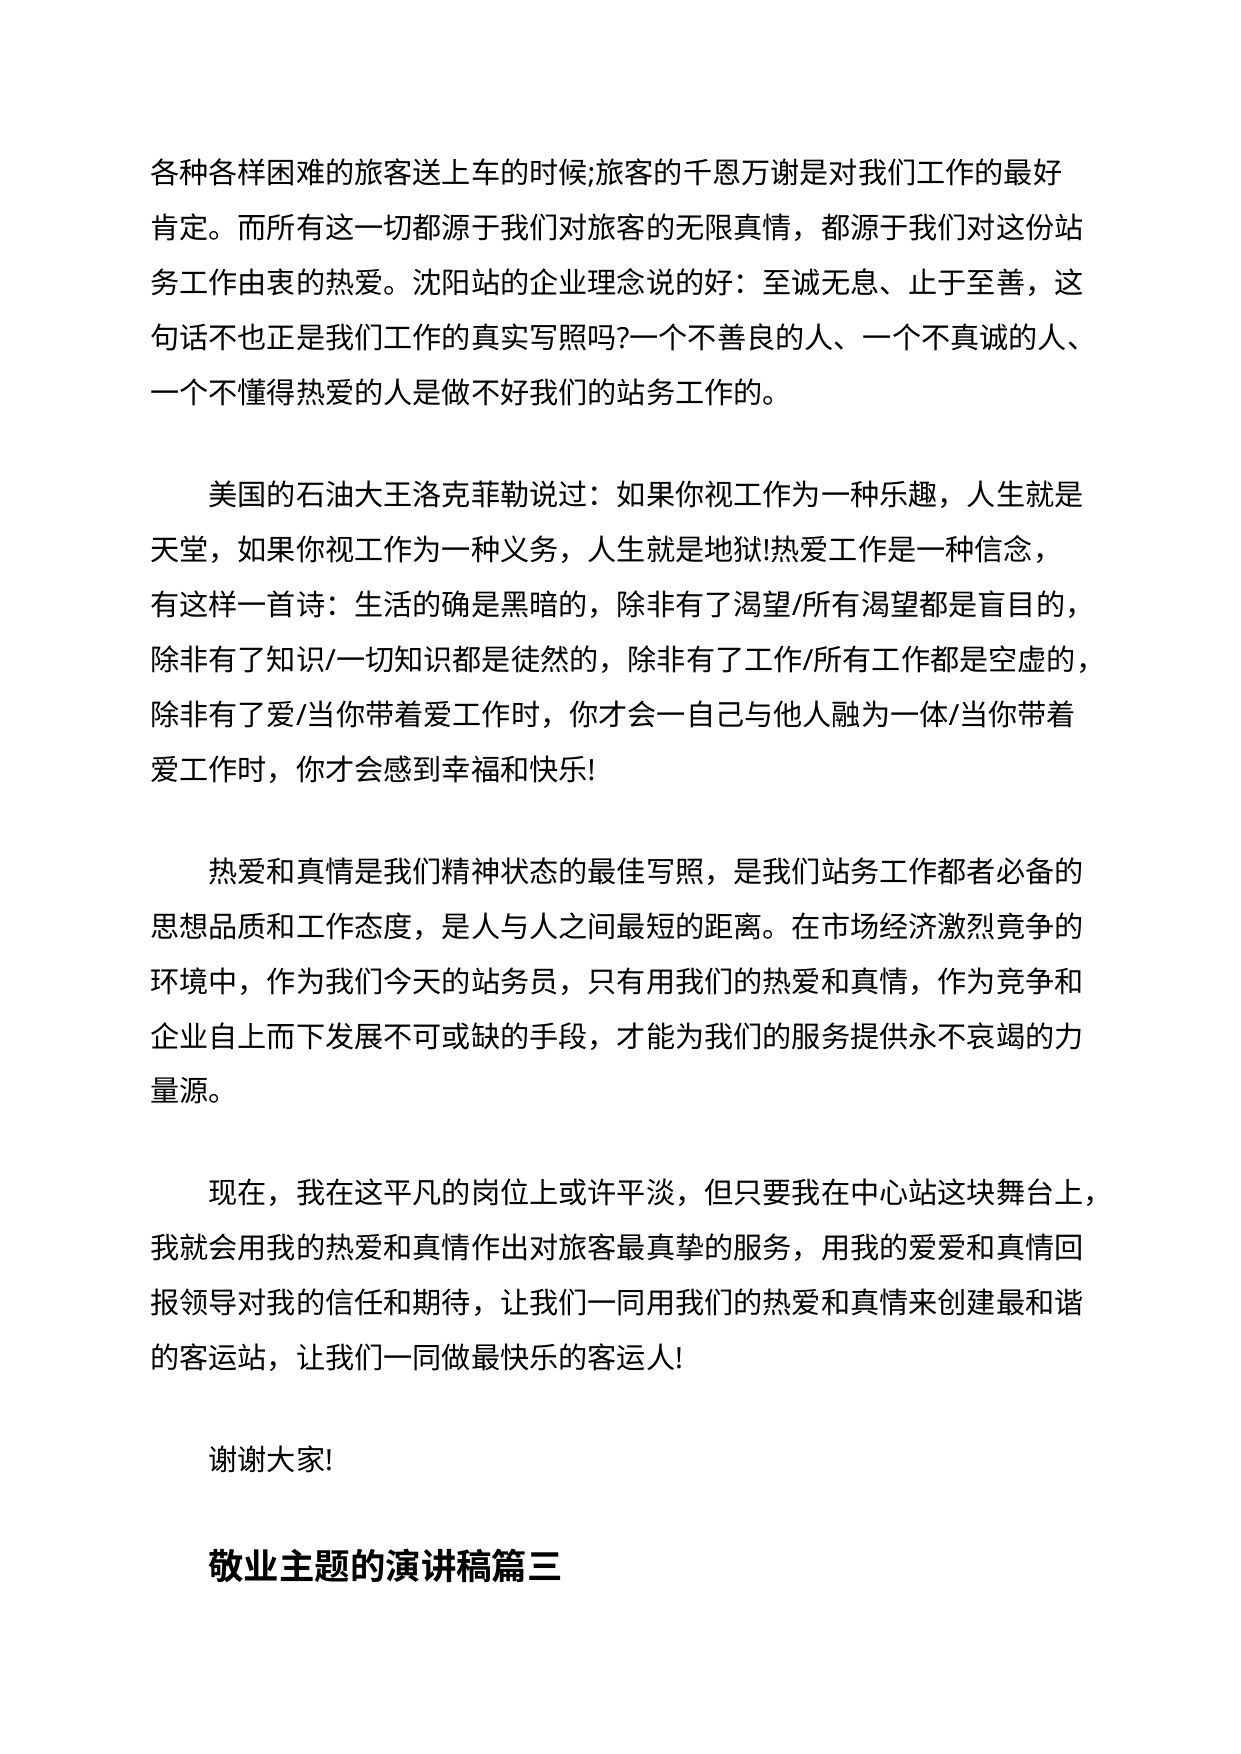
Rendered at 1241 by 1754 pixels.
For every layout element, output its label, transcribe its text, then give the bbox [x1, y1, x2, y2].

text 敬业主题的演讲稿篇三 [150, 1538, 1090, 1590]
text 谢谢大家! [150, 1436, 1090, 1479]
text 热爱和真情是我们精神状态的最佳写照，是我们站务工作都者必备的思想品质和工作态度，是人与人之间最短的距离。在市场经济激烈竟争的环境中，作为我们今天的站务员，只有用我们的热爱和真情，作为竞争和企业自上而下发展不可或缺的手段，才能为我们的服务提供永不哀竭的力量源。 [150, 848, 1090, 1110]
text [150, 150, 1090, 412]
text 现在，我在这平凡的岗位上或许平淡，但只要我在中心站这块舞台上，我就会用我的热爱和真情作出对旅客最真挚的服务，用我的爱爱和真情回报领导对我的信任和期待，让我们一同用我们的热爱和真情来创建最和谐的客运站，让我们一同做最快乐的客运人! [150, 1170, 1090, 1377]
text 美国的石油大王洛克菲勒说过：如果你视工作为一种乐趣，人生就是天堂，如果你视工作为一种义务，人生就是地狱!热爱工作是一种信念，有这样一首诗：生活的确是黑暗的，除非有了渴望/所有渴望都是盲目的，除非有了知识/一切知识都是徒然的，除非有了工作/所有工作都是空虚的，除非有了爱/当你带着爱工作时，你才会一自己与他人融为一体/当你带着爱工作时，你才会感到幸福和快乐! [150, 472, 1090, 789]
